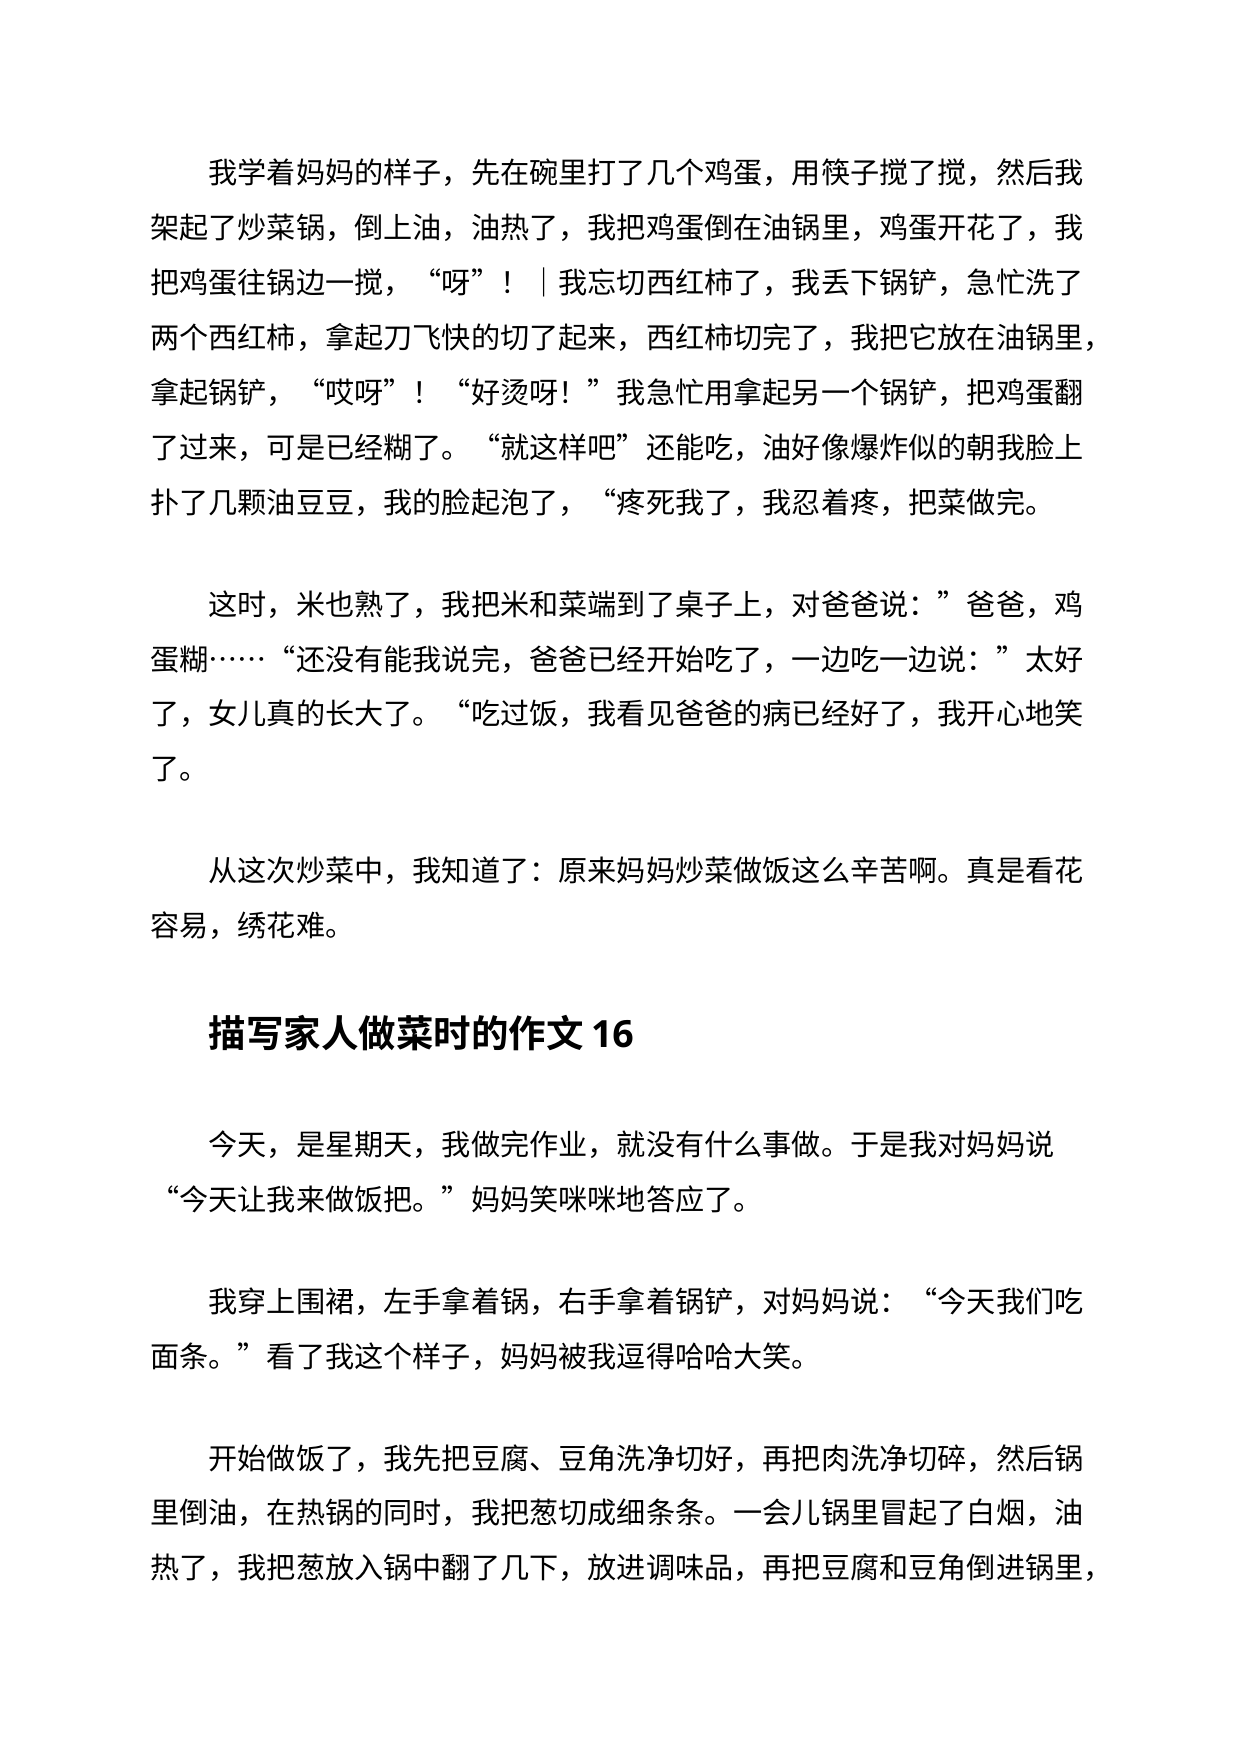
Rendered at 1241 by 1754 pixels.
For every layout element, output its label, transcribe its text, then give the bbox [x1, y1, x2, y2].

text 这时，米也熟了，我把米和菜端到了桌子上，对爸爸说：”爸爸，鸡蛋糊……“还没有能我说完，爸爸已经开始吃了，一边吃一边说：”太好了，女儿真的长大了。“吃过饭，我看见爸爸的病已经好了，我开心地笑了。 [150, 581, 1090, 788]
text 从这次炒菜中，我知道了：原来妈妈炒菜做饭这么辛苦啊。真是看花容易，绣花难。 [150, 848, 1090, 945]
text 我穿上围裙，左手拿着锅，右手拿着锅铲，对妈妈说：“今天我们吃面条。”看了我这个样子，妈妈被我逗得哈哈大笑。 [150, 1278, 1090, 1376]
text 我学着妈妈的样子，先在碗里打了几个鸡蛋，用筷子搅了搅，然后我架起了炒菜锅，倒上油，油热了，我把鸡蛋倒在油锅里，鸡蛋开花了，我把鸡蛋往锅边一搅，“呀”！｜我忘切西红柿了，我丢下锅铲，急忙洗了两个西红柿，拿起刀飞快的切了起来，西红柿切完了，我把它放在油锅里，拿起锅铲，“哎呀”！“好烫呀！”我急忙用拿起另一个锅铲，把鸡蛋翻了过来，可是已经糊了。“就这样吧”还能吃，油好像爆炸似的朝我脸上扑了几颗油豆豆，我的脸起泡了，“疼死我了，我忍着疼，把菜做完。 [150, 150, 1090, 522]
text 描写家人做菜时的作文16 [150, 1004, 1090, 1059]
text 今天，是星期天，我做完作业，就没有什么事做。于是我对妈妈说“今天让我来做饭把。”妈妈笑咪咪地答应了。 [150, 1122, 1090, 1219]
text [150, 1435, 1090, 1587]
